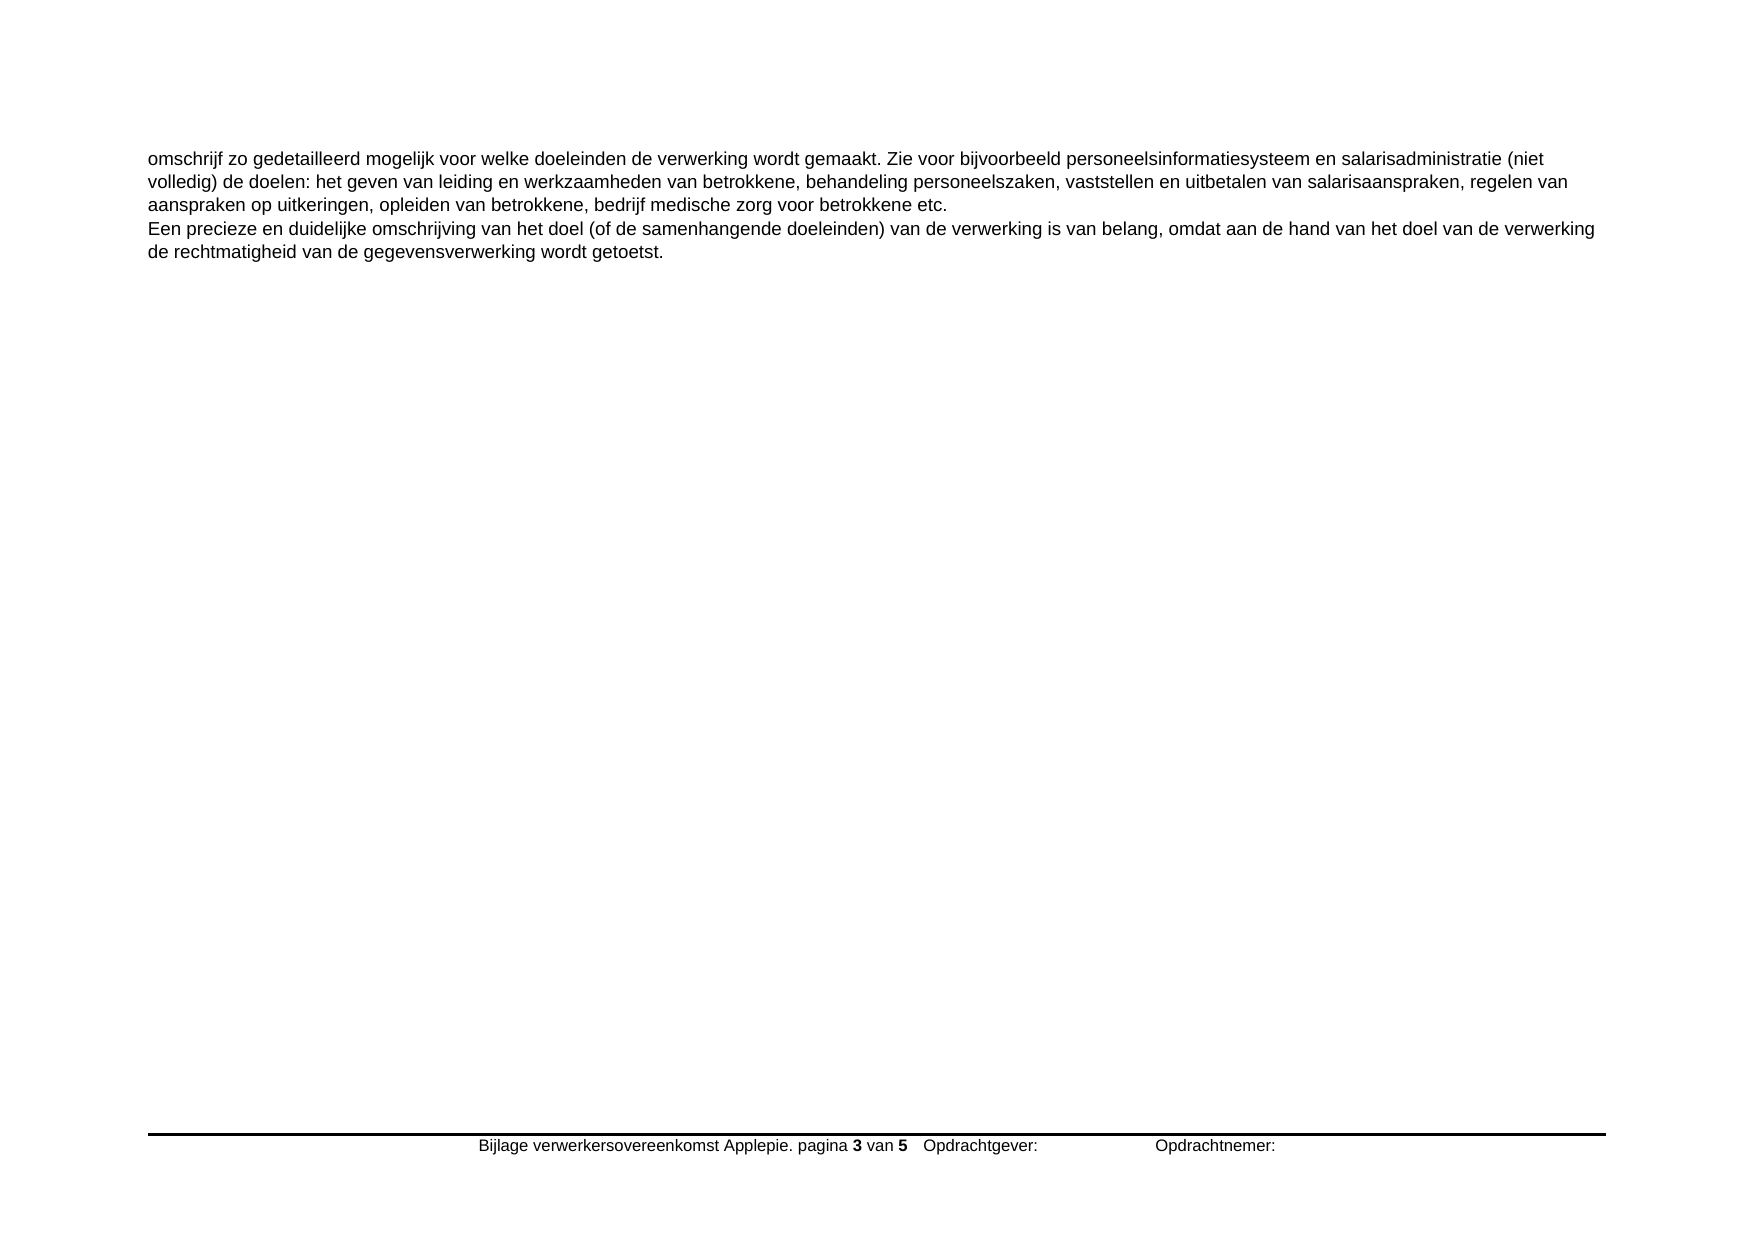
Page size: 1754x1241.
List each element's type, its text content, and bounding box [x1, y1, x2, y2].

text omschrijf zo gedetailleerd mogelijk voor welke doeleinden de verwerking wordt gemaakt. Zie voor bijvoorbeeld personeelsinformatiesysteem en salarisadministratie (niet volledig) de doelen: het geven van leiding en werkzaamheden van betrokkene, behandeling personeelszaken, vaststellen en uitbetalen van salarisaanspraken, regelen van aanspraken op uitkeringen, opleiden van betrokkene, bedrijf medische zorg voor betrokkene etc. Een precieze en duidelijke omschrijving van het doel (of de samenhangende doeleinden) van de verwerking is van belang, omdat aan de hand van het doel van de verwerking de rechtmatigheid van de gegevensverwerking wordt getoetst. [148, 148, 1606, 262]
